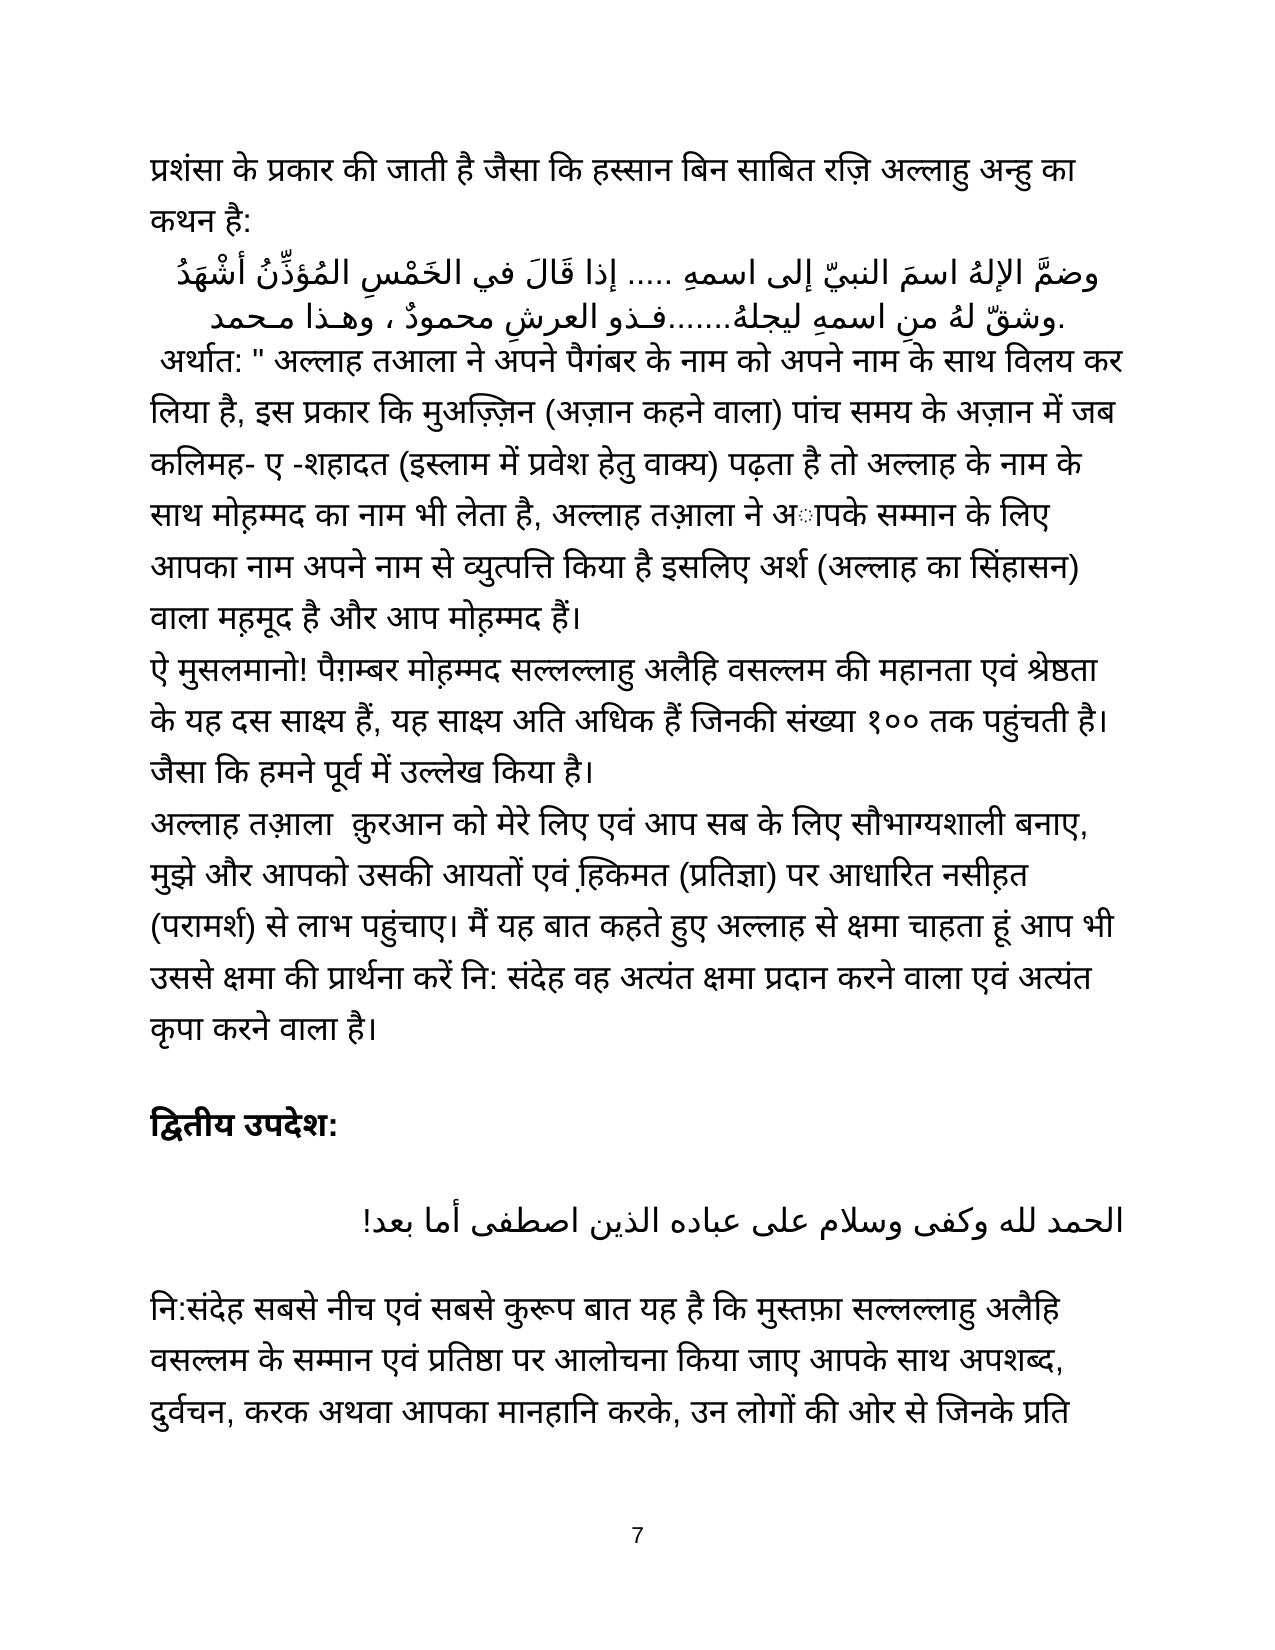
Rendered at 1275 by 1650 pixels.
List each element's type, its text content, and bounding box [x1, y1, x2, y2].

text الحمد لله وكفى وسلام على عباده الذين اصطفى أما بعد! [150, 1201, 1125, 1239]
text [150, 1289, 1125, 1437]
text ऐ मुसलमानो! पैग़म्बर मोह़म्मद सल्लल्लाहु अलैहि वसल्लम की महानता एवं श्रेष्ठता के यह दस साक्ष्य हैं, यह साक्ष्य अति अधिक हैं जिनकी संख्या १०० तक पहुंचती है। जैसा कि हमने पूर्व में उल्लेख किया है। [150, 649, 1125, 797]
text अर्थात: " अल्लाह तआला ने अपने पैगंबर के नाम को अपने नाम के साथ विलय कर लिया है, इस प्रकार कि मुअज़्ज़िन (अज़ान कहने वाला) पांच समय के अज़ान में जब कलिमह- ए -शहादत (इस्लाम में प्रवेश हेतु वाक्य) पढ़ता है तो अल्लाह के नाम के साथ मोह़म्मद का नाम भी लेता है, अल्लाह तआ़ला ने अापके सम्मान के लिए आपका नाम अपने नाम से व्युत्पत्ति किया है इसलिए अर्श (अल्लाह का सिंहासन) वाला मह़मूद है और आप मोह़म्मद हैं। [150, 341, 1125, 643]
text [150, 150, 1125, 246]
text अल्लाह तआ़ला क़ुरआन को मेरे लिए एवं आप सब के लिए सौभाग्यशाली बनाए, मुझे और आपको उसकी आयतों एवं हि़कमत (प्रतिज्ञा) पर आधारित नसीह़त (परामर्श) से लाभ पहुंचाए। मैं यह बात कहते हुए अल्लाह से क्षमा चाहता हूं आप भी उससे क्षमा की प्रार्थना करें नि: संदेह वह अत्यंत क्षमा प्रदान करने वाला एवं अत्यंत कृपा करने वाला है। [150, 804, 1125, 1054]
text وضمَّ الإلهُ اسمَ النبيّ إلى اسمهِ ..... إذا قَالَ في الخَمْسِ المُؤذِّنُ أشْهَدُ [150, 253, 1125, 291]
text द्वितीय उपदेश: [150, 1105, 1125, 1150]
text وشقّ لهُ منِ اسمهِ ليجلهُ.......فـذو العرشِ محمودٌ ، وهـذا مـحمد. [150, 297, 1125, 336]
